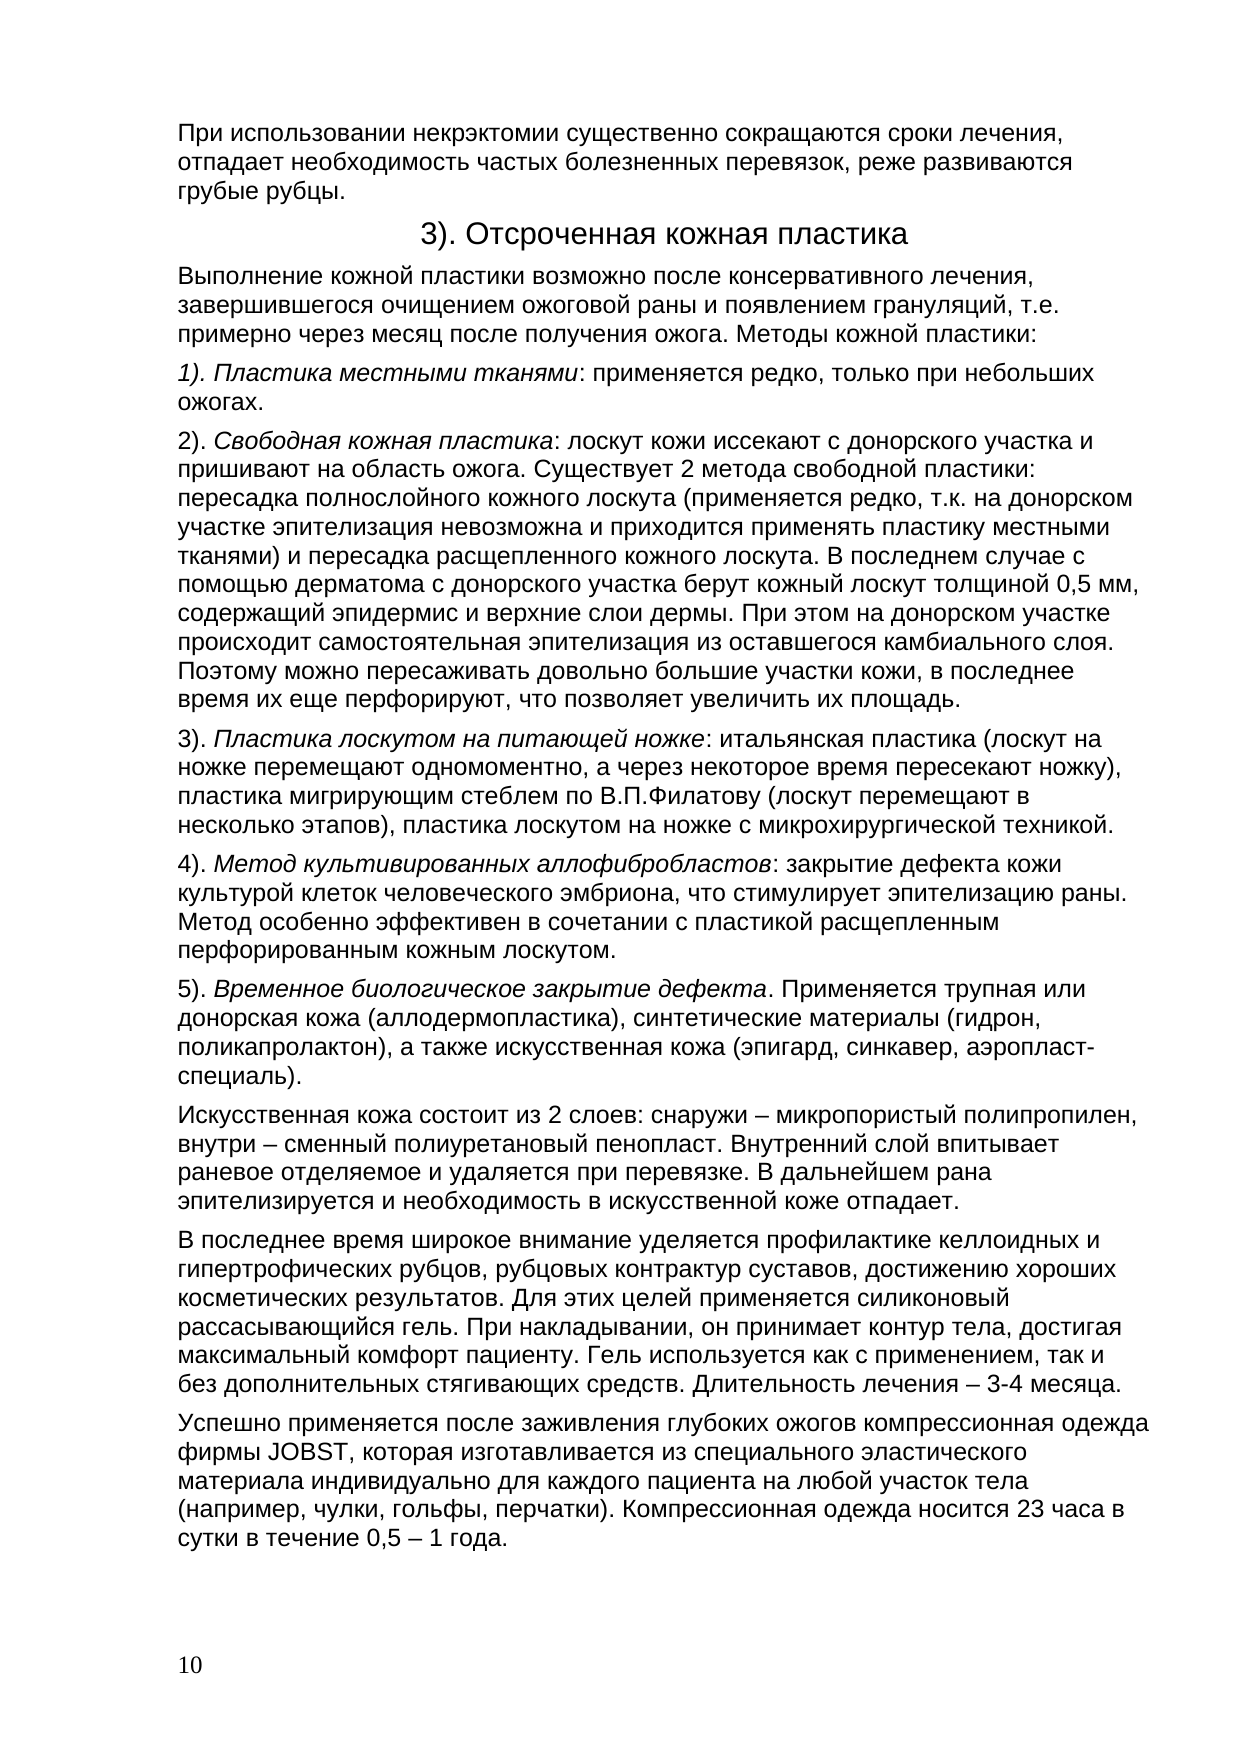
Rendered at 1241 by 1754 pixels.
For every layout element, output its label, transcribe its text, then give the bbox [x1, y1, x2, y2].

text Выполнение кожной пластики возможно после консервативного лечения, завершившегося очищением ожоговой раны и появлением грануляций, т.е. примерно через месяц после получения ожога. Методы кожной пластики: [177, 261, 1152, 347]
text 5). Временное биологическое закрытие дефекта. Применяется трупная или донорская кожа (аллодермопластика), синтетические материалы (гидрон, поликапролактон), а также искусственная кожа (эпигард, синкавер, аэропласт-специаль). [177, 974, 1152, 1089]
text 4). Метод культивированных аллофибробластов: закрытие дефекта кожи культурой клеток человеческого эмбриона, что стимулирует эпителизацию раны. Метод особенно эффективен в сочетании с пластикой расщепленным перфорированным кожным лоскутом. [177, 849, 1152, 964]
text 2). Свободная кожная пластика: лоскут кожи иссекают с донорского участка и пришивают на область ожога. Существует 2 метода свободной пластики: пересадка полнослойного кожного лоскута (применяется редко, т.к. на донорском участке эпителизация невозможна и приходится применять пластику местными тканями) и пересадка расщепленного кожного лоскута. В последнем случае с помощью дерматома с донорского участка берут кожный лоскут толщиной 0,5 мм, содержащий эпидермис и верхние слои дермы. При этом на донорском участке происходит самостоятельная эпителизация из оставшегося камбиального слоя. Поэтому можно пересаживать довольно большие участки кожи, в последнее время их еще перфорируют, что позволяет увеличить их площадь. [177, 426, 1152, 713]
text При использовании некрэктомии существенно сокращаются сроки лечения, отпадает необходимость частых болезненных перевязок, реже развиваются грубые рубцы. [177, 118, 1152, 204]
text Искусственная кожа состоит из 2 слоев: снаружи – микропористый полипропилен, внутри – сменный полиуретановый пенопласт. Внутренний слой впитывает раневое отделяемое и удаляется при перевязке. В дальнейшем рана эпителизируется и необходимость в искусственной коже отпадает. [177, 1100, 1152, 1215]
subtitle 3). Отсроченная кожная пластика [177, 215, 1152, 251]
text Успешно применяется после заживления глубоких ожогов компрессионная одежда фирмы JOBST, которая изготавливается из специального эластического материала индивидуально для каждого пациента на любой участок тела (например, чулки, гольфы, перчатки). Компрессионная одежда носится 23 часа в сутки в течение 0,5 – 1 года. [177, 1408, 1152, 1552]
text 3). Пластика лоскутом на питающей ножке: итальянская пластика (лоскут на ножке перемещают одномоментно, а через некоторое время пересекают ножку), пластика мигрирующим стеблем по В.П.Филатову (лоскут перемещают в несколько этапов), пластика лоскутом на ножке с микрохирургической техникой. [177, 724, 1152, 839]
text В последнее время широкое внимание уделяется профилактике келлоидных и гипертрофических рубцов, рубцовых контрактур суставов, достижению хороших косметических результатов. Для этих целей применяется силиконовый рассасывающийся гель. При накладывании, он принимает контур тела, достигая максимальный комфорт пациенту. Гель используется как с применением, так и без дополнительных стягивающих средств. Длительность лечения – 3-4 месяца. [177, 1225, 1152, 1398]
text 1). Пластика местными тканями: применяется редко, только при небольших ожогах. [177, 358, 1152, 415]
